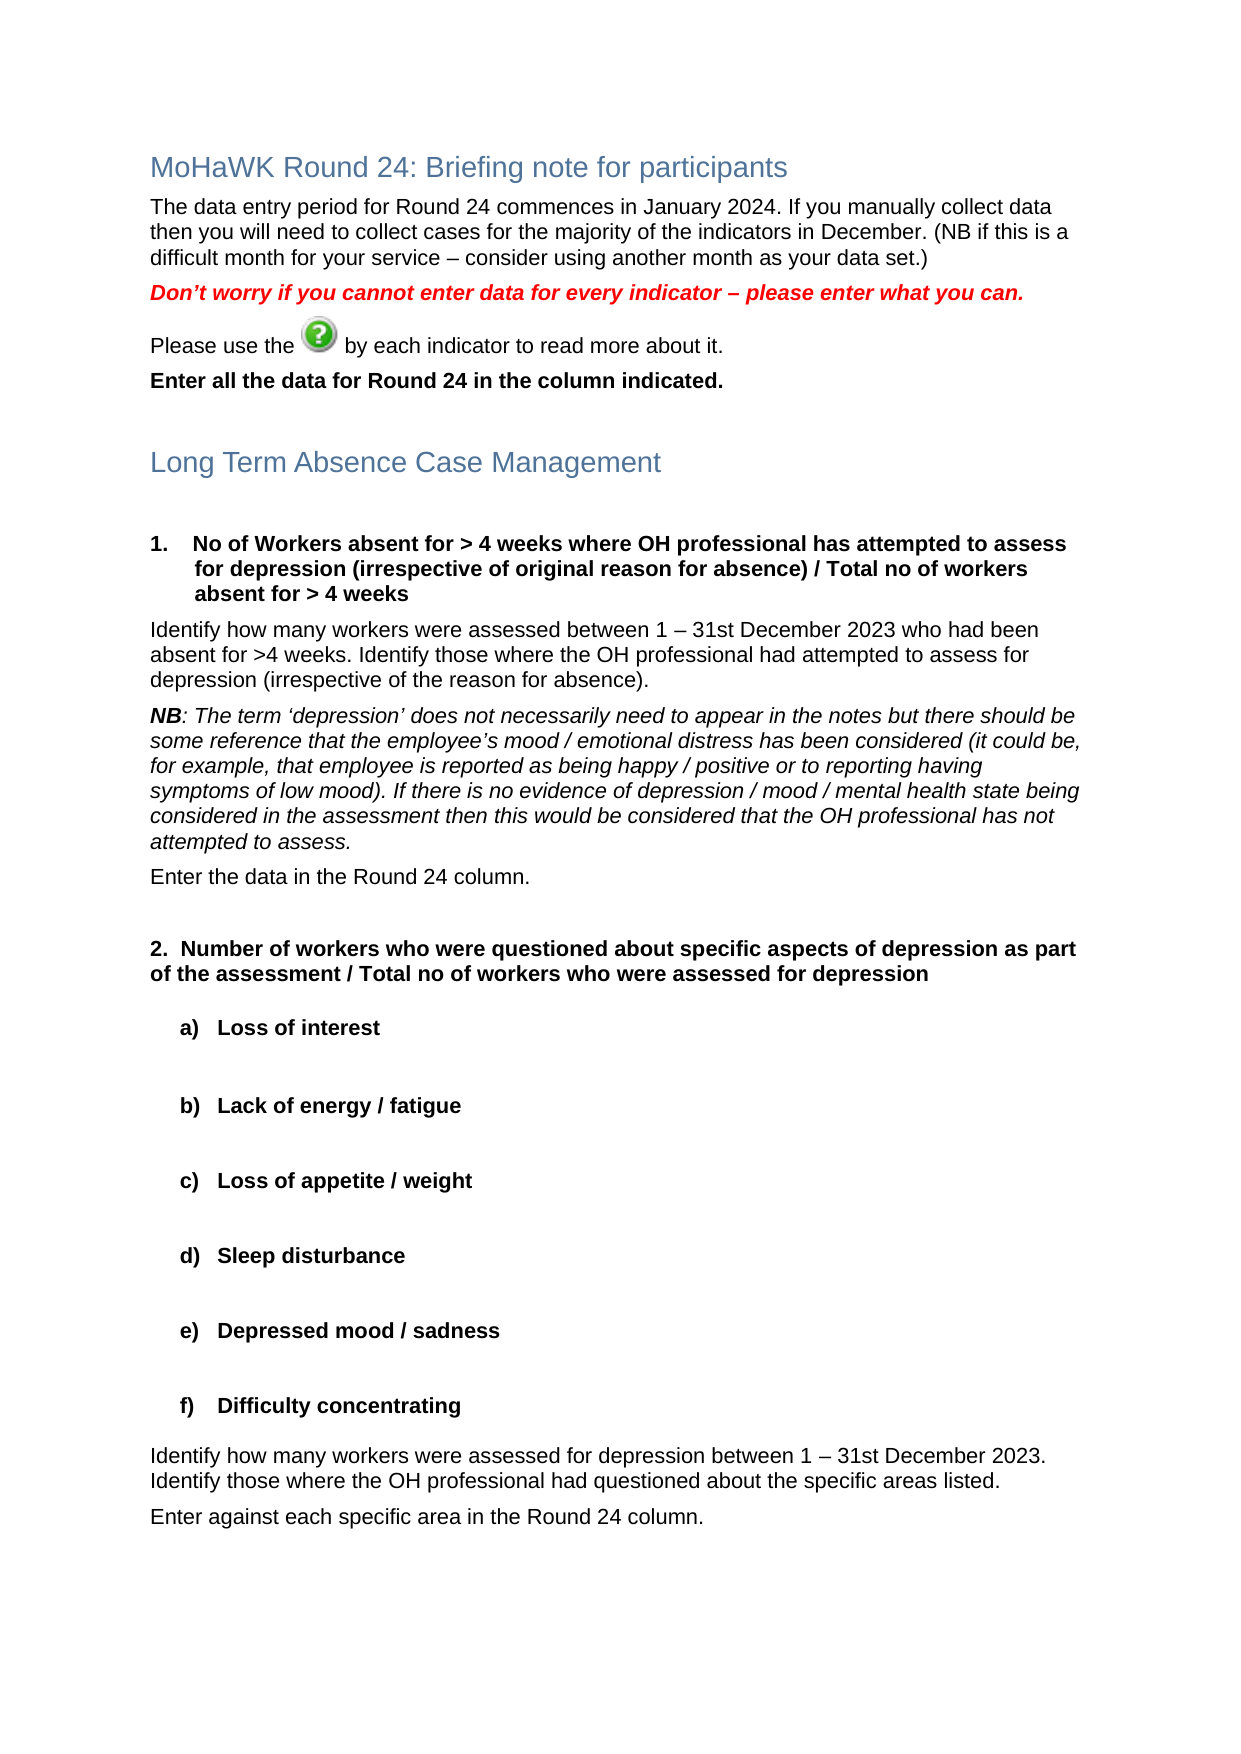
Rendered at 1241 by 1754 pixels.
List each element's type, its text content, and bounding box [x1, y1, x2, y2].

picture [300, 315, 339, 354]
list Lack of energy / fatigue [179, 1093, 1090, 1118]
text NB: The term ‘depression’ does not necessarily need to appear in the notes but there should be some reference that the employee’s mood / emotional distress has been considered (it could be, for example, that employee is reported as being happy / positive or to reporting having symptoms of low mood). If there is no evidence of depression / mood / mental health state being considered in the assessment then this would be considered that the OH professional has not attempted to assess. [150, 703, 1090, 854]
text Identify how many workers were assessed for depression between 1 – 31st December 2023. Identify those where the OH professional had questioned about the specific areas listed. [150, 1443, 1090, 1493]
text 2. Number of workers who were questioned about specific aspects of depression as part of the assessment / Total no of workers who were assessed for depression [150, 936, 1090, 986]
text 1. No of Workers absent for > 4 weeks where OH professional has attempted to assess for depression (irrespective of original reason for absence) / Total no of workers absent for > 4 weeks [150, 531, 1090, 606]
text Don’t worry if you cannot enter data for every indicator – please enter what you can. [150, 280, 1090, 305]
list Depressed mood / sadness [179, 1318, 1090, 1343]
text Enter against each specific area in the Round 24 column. [150, 1504, 1090, 1529]
list Loss of appetite / weight [179, 1168, 1090, 1193]
text Identify how many workers were assessed between 1 – 31st December 2023 who had been absent for >4 weeks. Identify those where the OH professional had attempted to assess for depression (irrespective of the reason for absence). [150, 617, 1090, 692]
text Please use the by each indicator to read more about it. [150, 316, 1090, 358]
text The data entry period for Round 24 commences in January 2024. If you manually collect data then you will need to collect cases for the majority of the indicators in December. (NB if this is a difficult month for your service – consider using another month as your data set.) [150, 194, 1090, 269]
text Enter the data in the Round 24 column. [150, 864, 1090, 889]
text Long Term Absence Case Management [150, 445, 1090, 479]
list Sleep disturbance [179, 1243, 1090, 1268]
text MoHaWK Round 24: Briefing note for participants [150, 150, 1090, 183]
text Enter all the data for Round 24 in the column indicated. [150, 368, 1090, 393]
list Loss of interest [179, 1015, 1090, 1040]
list Difficulty concentrating [179, 1393, 1090, 1418]
